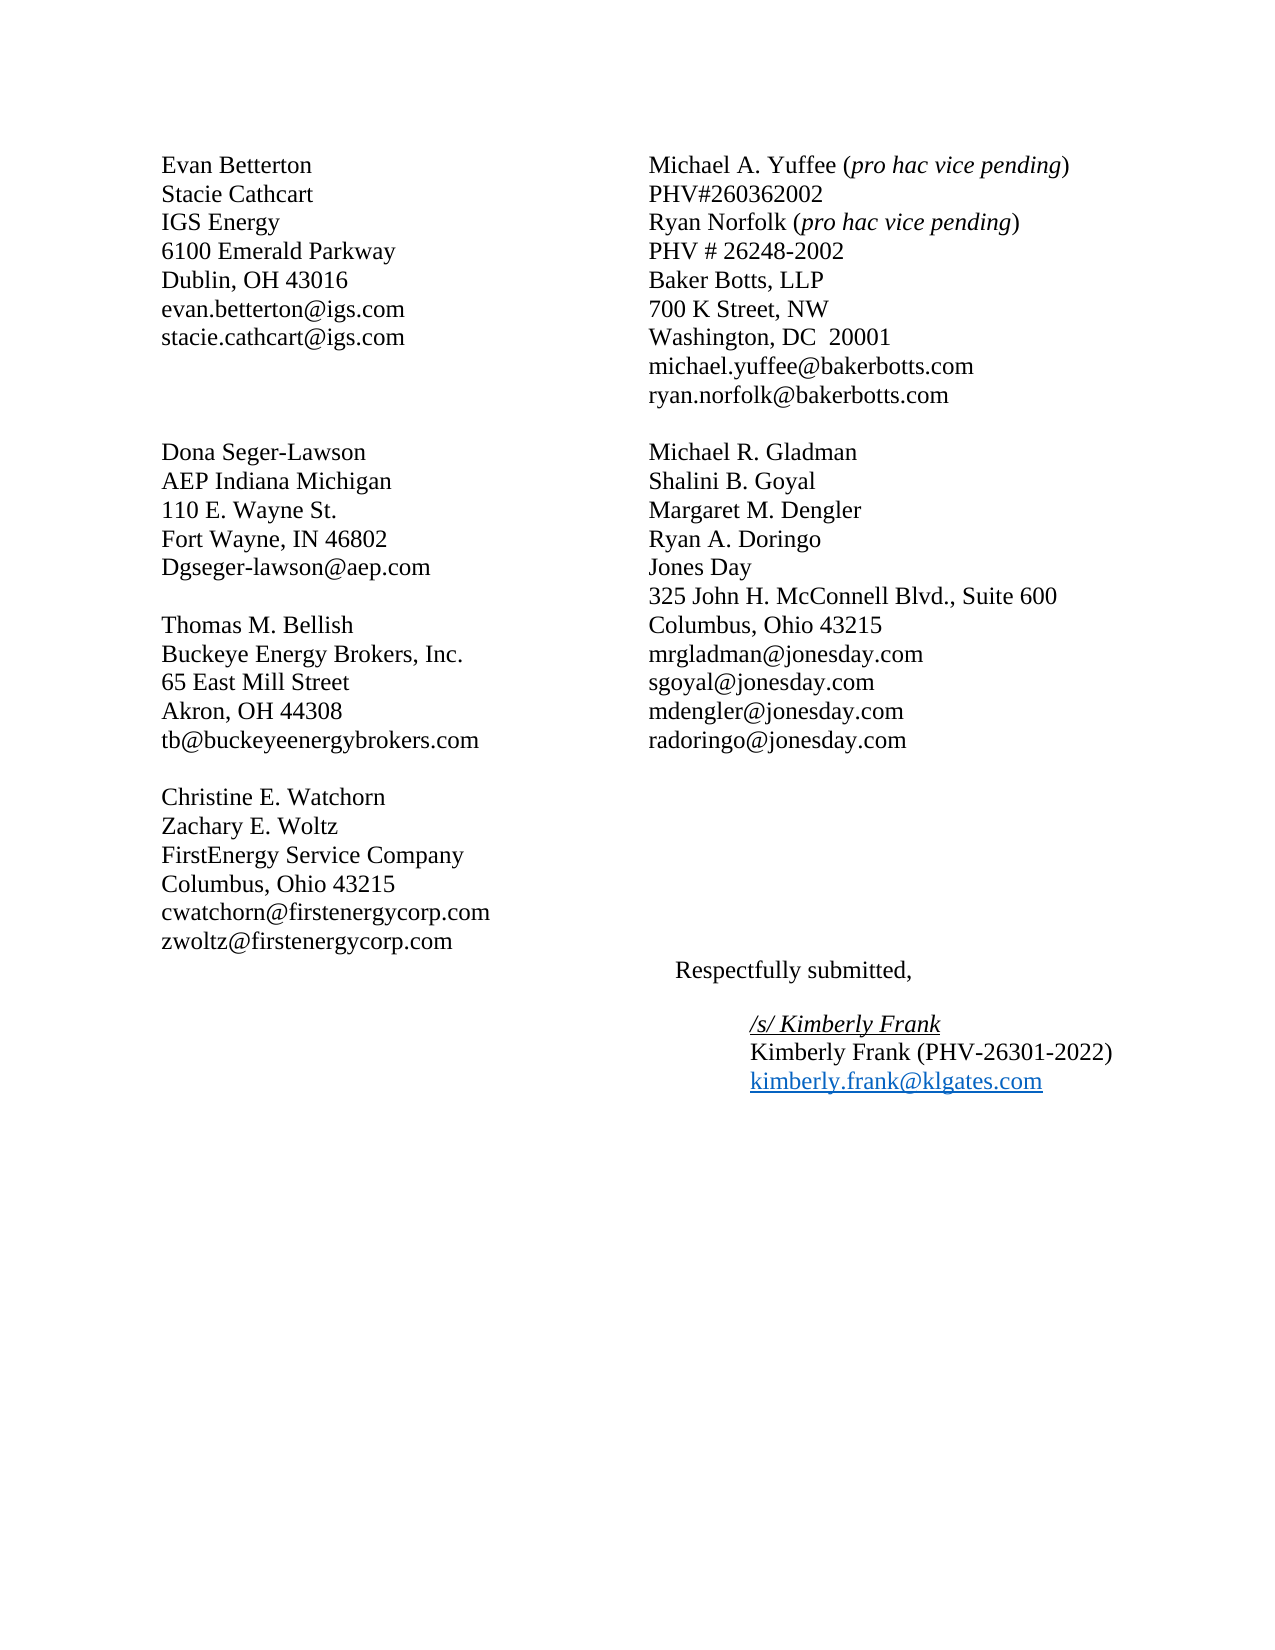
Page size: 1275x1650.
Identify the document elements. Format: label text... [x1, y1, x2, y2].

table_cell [637, 150, 1124, 437]
text Respectfully submitted, [150, 955, 1125, 984]
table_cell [150, 150, 637, 437]
text Kimberly Frank (PHV-26301-2022) [675, 1037, 1125, 1066]
text /s/ Kimberly Frank [675, 1009, 1125, 1037]
text kimberly.frank@klgates.com [675, 1066, 1125, 1095]
table_cell Michael R. Gladman Shalini B. Goyal Margaret M. Dengler Ryan A. Doringo Jones Day 325 John H. McConnell Blvd., Suite 600 Columbus, Ohio 43215 mrgladman@jonesday.com sgoyal@jonesday.com mdengler@jonesday.com radoringo@jonesday.com [637, 438, 1124, 955]
table_cell Dona Seger-Lawson AEP Indiana Michigan 110 E. Wayne St. Fort Wayne, IN 46802 Dgseger-lawson@aep.com Thomas M. Bellish Buckeye Energy Brokers, Inc. 65 East Mill Street Akron, OH 44308 tb@buckeyeenergybrokers.com Christine E. Watchorn Zachary E. Woltz FirstEnergy Service Company Columbus, Ohio 43215 cwatchorn@firstenergycorp.com zwoltz@firstenergycorp.com [150, 438, 637, 955]
